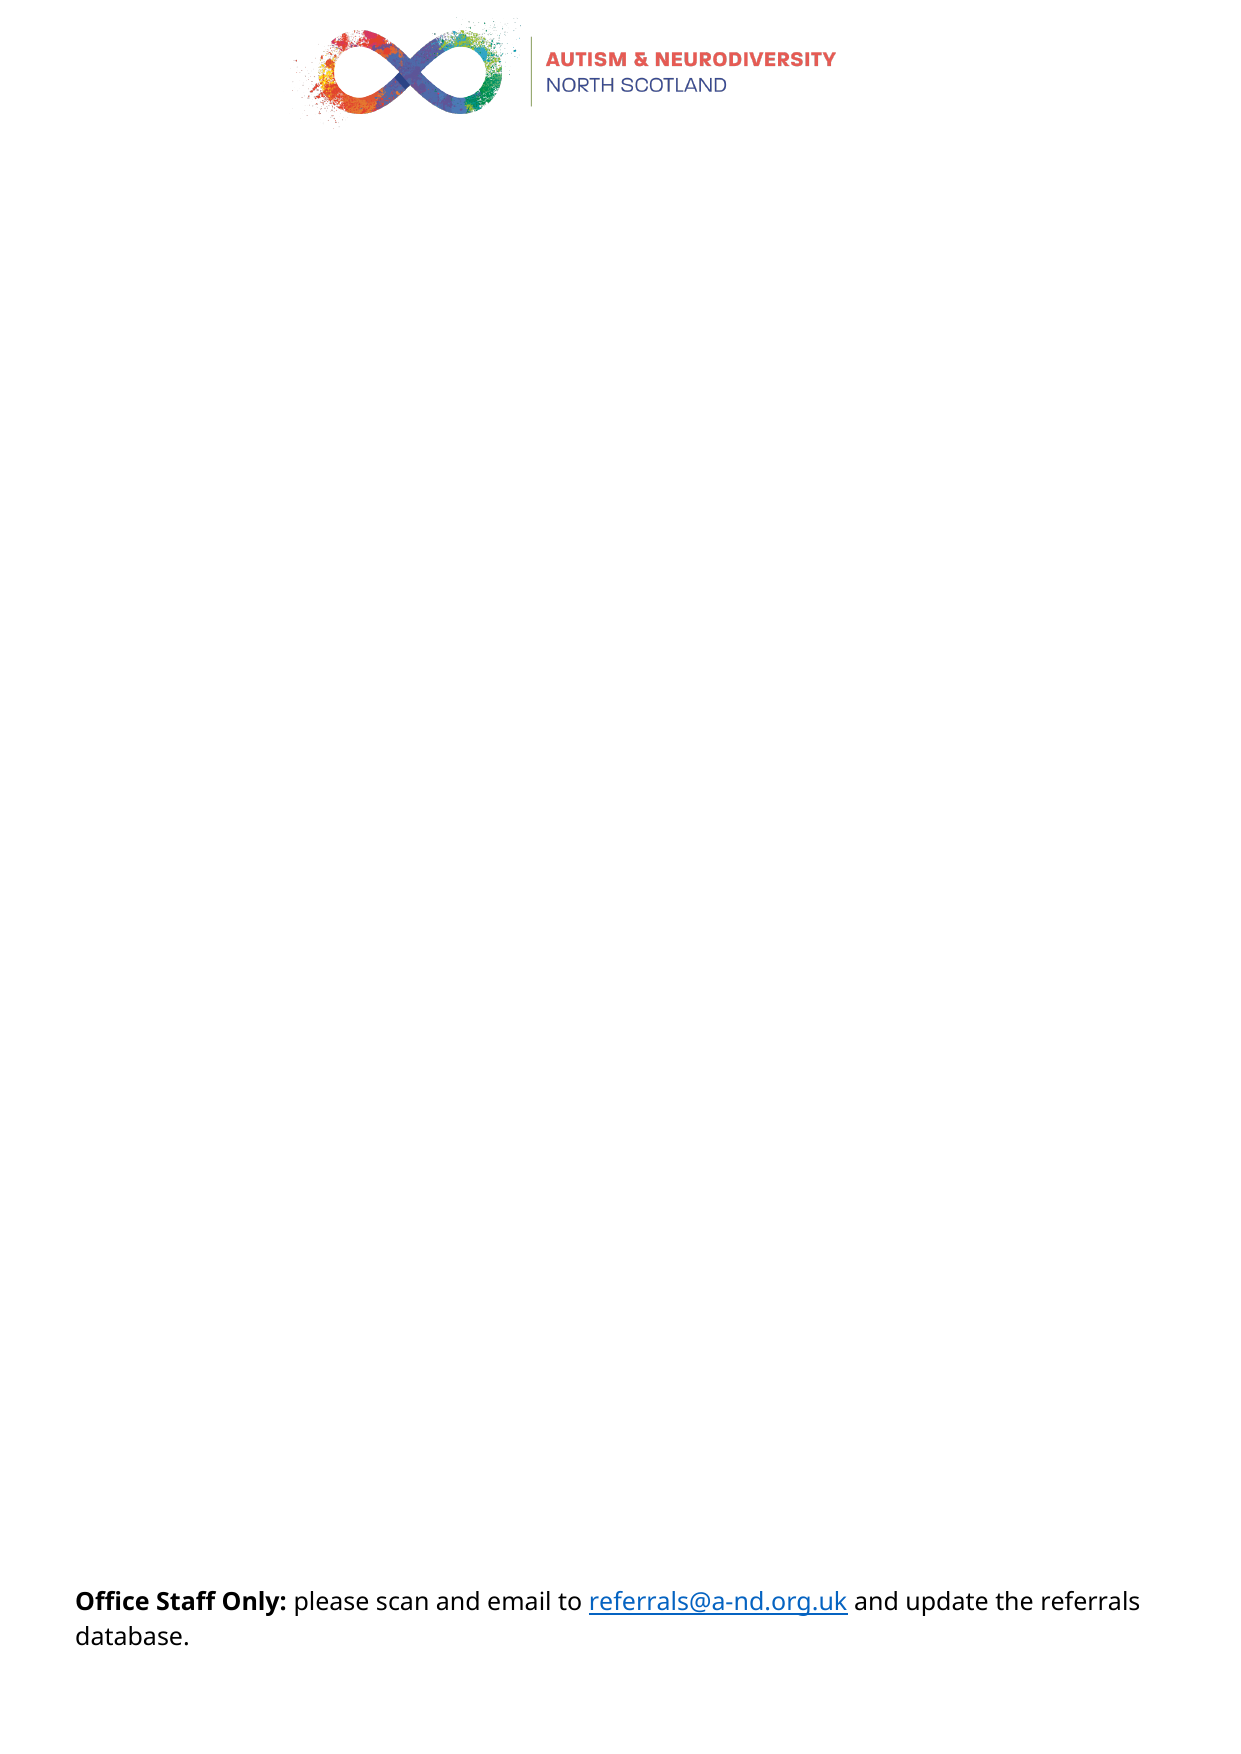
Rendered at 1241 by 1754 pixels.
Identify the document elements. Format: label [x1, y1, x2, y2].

picture [269, 17, 868, 129]
